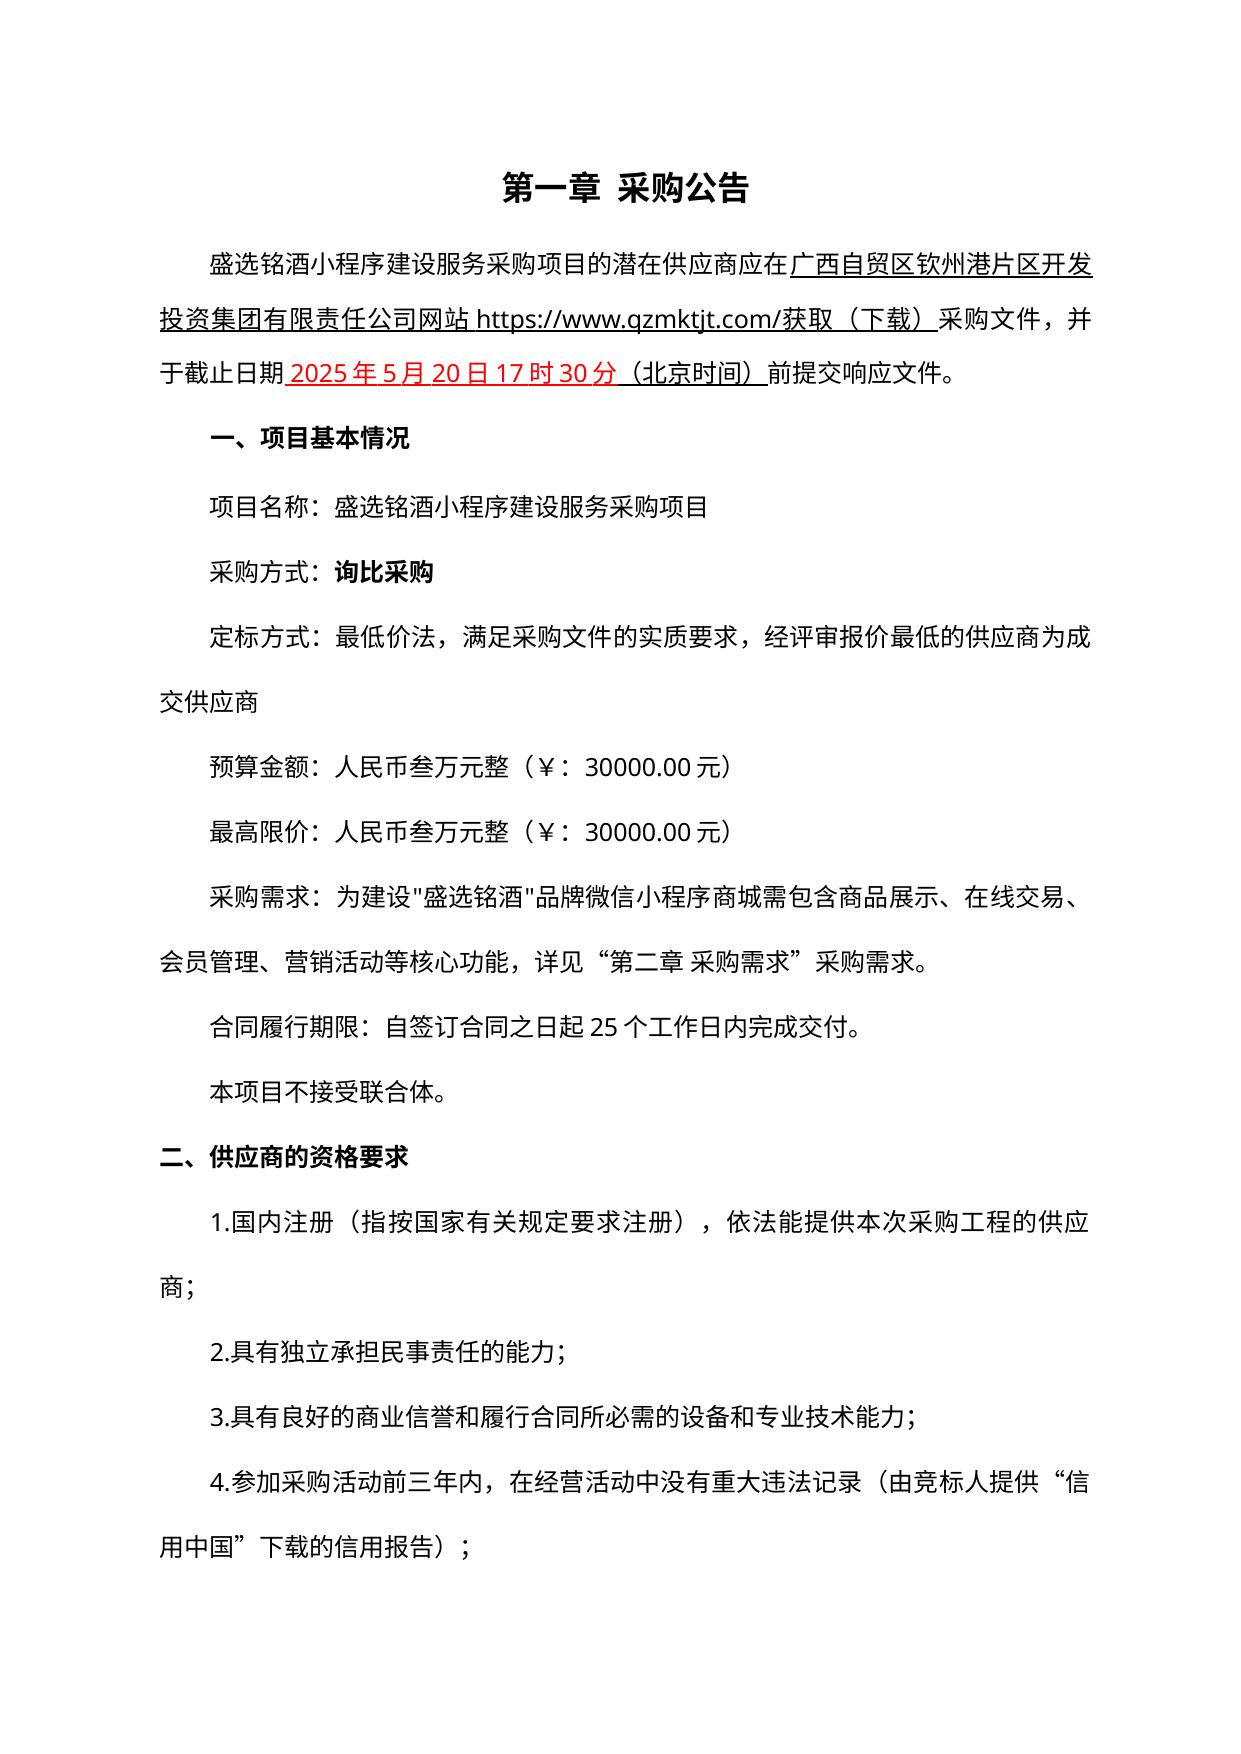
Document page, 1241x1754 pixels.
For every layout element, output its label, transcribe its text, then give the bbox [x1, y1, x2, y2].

text 项目名称：盛选铭酒小程序建设服务采购项目 [159, 473, 1093, 538]
list 一、项目基本情况 [159, 418, 1093, 454]
text 2.具有独立承担民事责任的能力； [159, 1318, 1093, 1383]
text 预算金额：人民币叁万元整（￥：30000.00元） [159, 733, 1093, 798]
text 合同履行期限：自签订合同之日起25个工作日内完成交付。 [159, 993, 1093, 1058]
text 最高限价：人民币叁万元整（￥：30000.00元） [159, 798, 1093, 863]
list 采购公告 [159, 162, 1093, 210]
text 采购需求：为建设"盛选铭酒"品牌微信小程序商城需包含商品展示、在线交易、会员管理、营销活动等核心功能，详见“第二章 采购需求”采购需求。 [159, 863, 1093, 993]
text 定标方式：最低价法，满足采购文件的实质要求，经评审报价最低的供应商为成交供应商 [159, 603, 1093, 733]
text 二、供应商的资格要求 [159, 1123, 1093, 1188]
text 本项目不接受联合体。 [159, 1058, 1093, 1123]
text 3.具有良好的商业信誉和履行合同所必需的设备和专业技术能力； [159, 1383, 1093, 1448]
text 4.参加采购活动前三年内，在经营活动中没有重大违法记录（由竞标人提供“信用中国”下载的信用报告）； [159, 1448, 1093, 1578]
text 1.国内注册（指按国家有关规定要求注册），依法能提供本次采购工程的供应商； [159, 1188, 1093, 1318]
text 采购方式：询比采购 [159, 538, 1093, 603]
list 盛选铭酒小程序建设服务采购项目的潜在供应商应在广西自贸区钦州港片区开发投资集团有限责任公司网站https://www.qzmktjt.com/获取（下载）采购文件，并于截止日期 2025年5月20日17时30分（北京时间）前提交响应文件。 [159, 245, 1093, 390]
